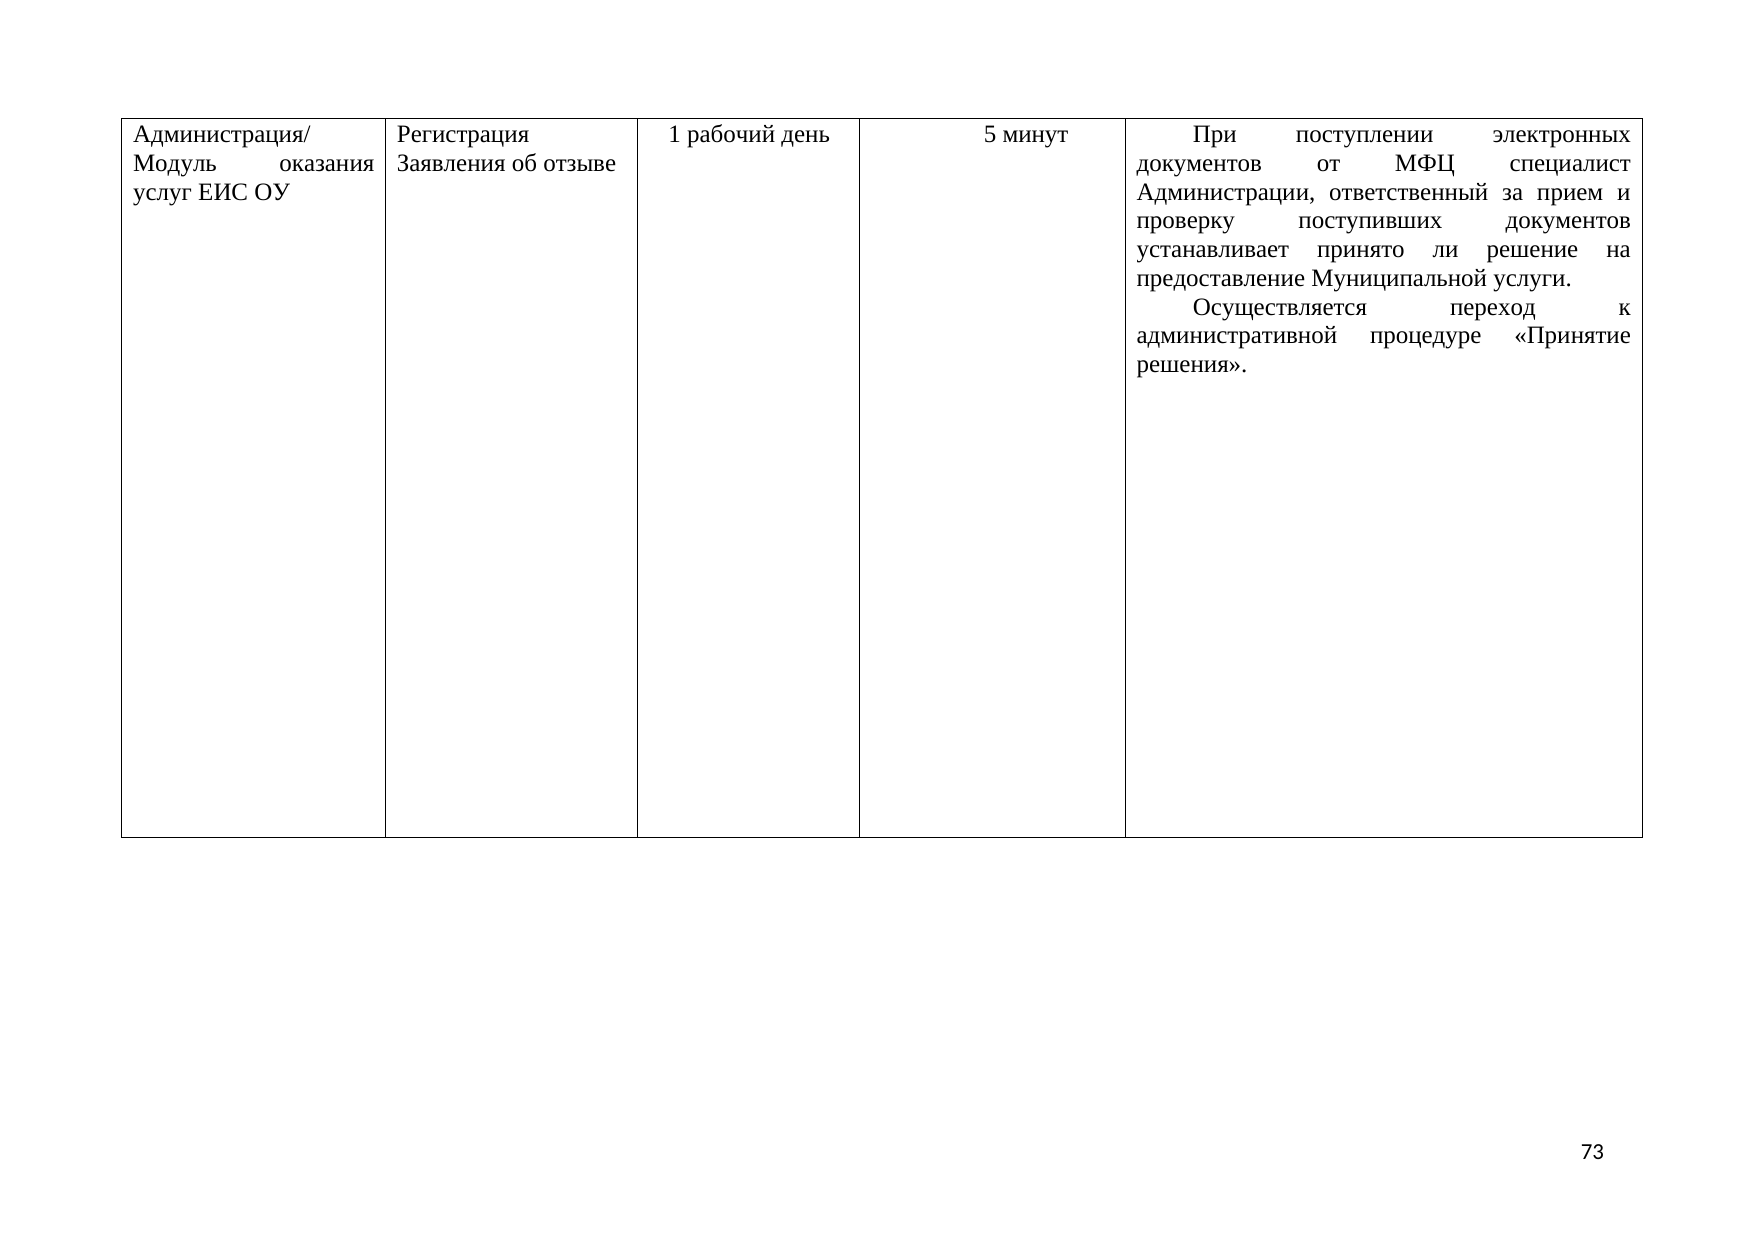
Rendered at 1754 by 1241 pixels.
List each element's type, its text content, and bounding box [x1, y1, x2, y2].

table_cell Регистрация Заявления об отзыве [386, 119, 637, 837]
table_cell При поступлении электронных документов от МФЦ специалист Администрации, ответственный за прием и проверку поступивших документов устанавливает принято ли решение на предоставление Муниципальной услуги. Осуществляется переход к административной процедуре «Принятие решения». [1126, 119, 1642, 837]
table_cell Администрация/ Модуль оказания услуг ЕИС ОУ [122, 119, 385, 837]
table_cell 5 минут [860, 119, 1125, 837]
table_cell 1 рабочий день [638, 119, 859, 837]
